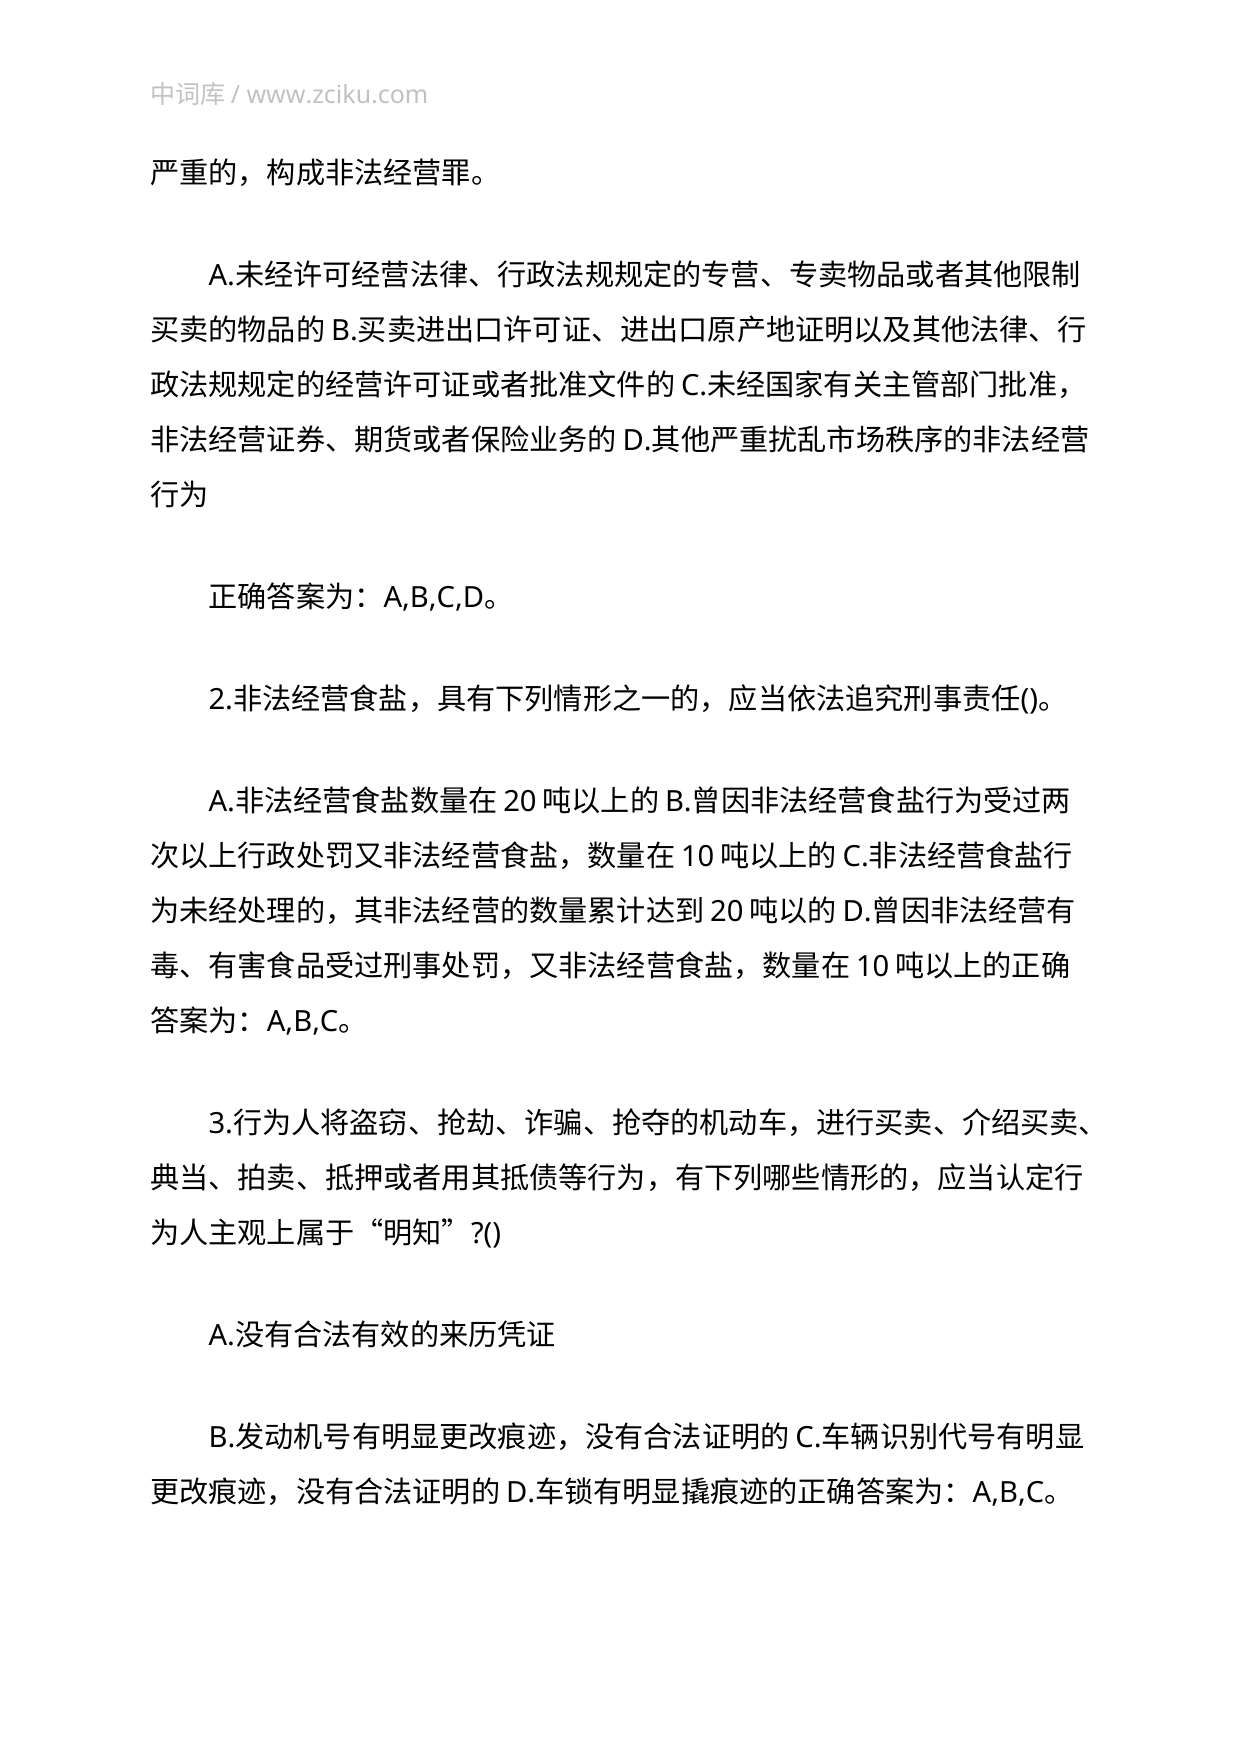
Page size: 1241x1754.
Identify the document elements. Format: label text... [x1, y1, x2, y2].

text 3.行为人将盗窃、抢劫、诈骗、抢夺的机动车，进行买卖、介绍买卖、典当、拍卖、抵押或者用其抵债等行为，有下列哪些情形的，应当认定行为人主观上属于“明知”?() [150, 1099, 1090, 1252]
text B.发动机号有明显更改痕迹，没有合法证明的C.车辆识别代号有明显更改痕迹，没有合法证明的D.车锁有明显撬痕迹的正确答案为：A,B,C。 [150, 1413, 1090, 1511]
text 2.非法经营食盐，具有下列情形之一的，应当依法追究刑事责任()。 [150, 676, 1090, 718]
text 正确答案为：A,B,C,D。 [150, 573, 1090, 616]
text A.没有合法有效的来历凭证 [150, 1311, 1090, 1354]
text A.非法经营食盐数量在20吨以上的B.曾因非法经营食盐行为受过两次以上行政处罚又非法经营食盐，数量在10吨以上的C.非法经营食盐行为未经处理的，其非法经营的数量累计达到20吨以的D.曾因非法经营有毒、有害食品受过刑事处罚，又非法经营食盐，数量在10吨以上的正确答案为：A,B,C。 [150, 777, 1090, 1040]
text A.未经许可经营法律、行政法规规定的专营、专卖物品或者其他限制买卖的物品的B.买卖进出口许可证、进出口原产地证明以及其他法律、行政法规规定的经营许可证或者批准文件的C.未经国家有关主管部门批准，非法经营证券、期货或者保险业务的D.其他严重扰乱市场秩序的非法经营行为 [150, 252, 1090, 514]
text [150, 150, 1090, 192]
